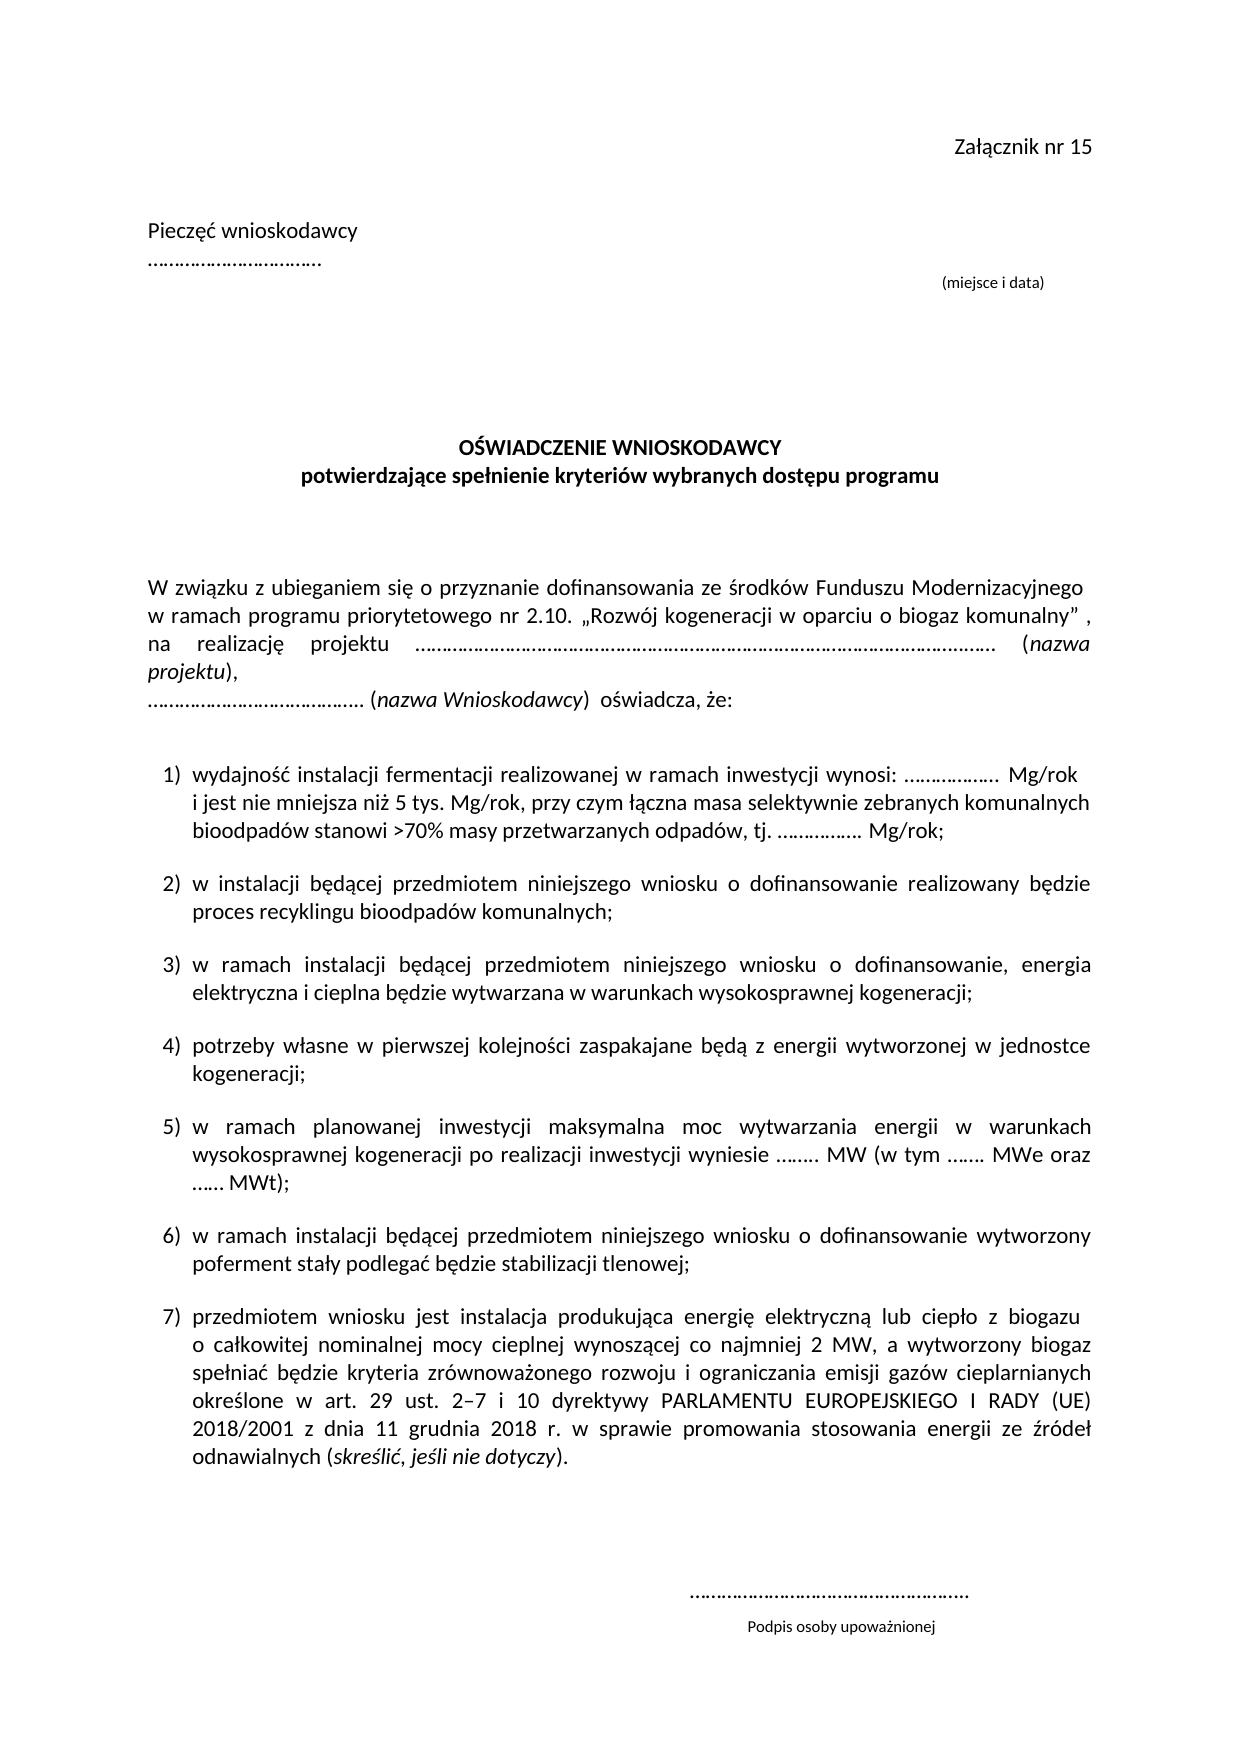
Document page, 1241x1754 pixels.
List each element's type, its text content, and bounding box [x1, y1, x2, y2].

text OŚWIADCZENIE WNIOSKODAWCY [148, 433, 1093, 461]
list w instalacji będącej przedmiotem niniejszego wniosku o dofinansowanie realizowany będzie proces recyklingu bioodpadów komunalnych; [162, 869, 1093, 925]
text ………………………………….. (nazwa Wnioskodawcy) oświadcza, że: [148, 685, 1093, 713]
text (miejsce i data) [148, 272, 1093, 293]
list wydajność instalacji fermentacji realizowanej w ramach inwestycji wynosi: ……………… Mg/rok i jest nie mniejsza niż 5 tys. Mg/rok, przy czym łączna masa selektywnie zebranych komunalnych bioodpadów stanowi >70% masy przetwarzanych odpadów, tj. ……………. Mg/rok; [162, 760, 1093, 844]
list w ramach planowanej inwestycji maksymalna moc wytwarzania energii w warunkach wysokosprawnej kogeneracji po realizacji inwestycji wyniesie …….. MW (w tym ……. MWe oraz …… MWt); [162, 1112, 1093, 1196]
list …………………………………………….. [628, 1576, 1093, 1604]
text W związku z ubieganiem się o przyznanie dofinansowania ze środków Funduszu Modernizacyjnego w ramach programu priorytetowego nr 2.10. „Rozwój kogeneracji w oparciu o biogaz komunalny” , na realizację projektu …………………………………………………………………………………………..…… (nazwa projektu), [148, 573, 1093, 685]
list w ramach instalacji będącej przedmiotem niniejszego wniosku o dofinansowanie, energia elektryczna i cieplna będzie wytwarzana w warunkach wysokosprawnej kogeneracji; [162, 950, 1093, 1006]
list potrzeby własne w pierwszej kolejności zaspakajane będą z energii wytworzonej w jednostce kogeneracji; [162, 1031, 1093, 1087]
text Podpis osoby upoważnionej [554, 1617, 1093, 1637]
list w ramach instalacji będącej przedmiotem niniejszego wniosku o dofinansowanie wytworzony poferment stały podlegać będzie stabilizacji tlenowej; [162, 1221, 1093, 1277]
list przedmiotem wniosku jest instalacja produkująca energię elektryczną lub ciepło z biogazu o całkowitej nominalnej mocy cieplnej wynoszącej co najmniej 2 MW, a wytworzony biogaz spełniać będzie kryteria zrównoważonego rozwoju i ograniczania emisji gazów cieplarnianych określone w art. 29 ust. 2–7 i 10 dyrektywy PARLAMENTU EUROPEJSKIEGO I RADY (UE) 2018/2001 z dnia 11 grudnia 2018 r. w sprawie promowania stosowania energii ze źródeł odnawialnych (skreślić, jeśli nie dotyczy). [162, 1302, 1093, 1470]
text Pieczęć wnioskodawcy …………………………… [148, 216, 1093, 272]
text Załącznik nr 15 [148, 132, 1093, 160]
text potwierdzające spełnienie kryteriów wybranych dostępu programu [148, 461, 1093, 489]
